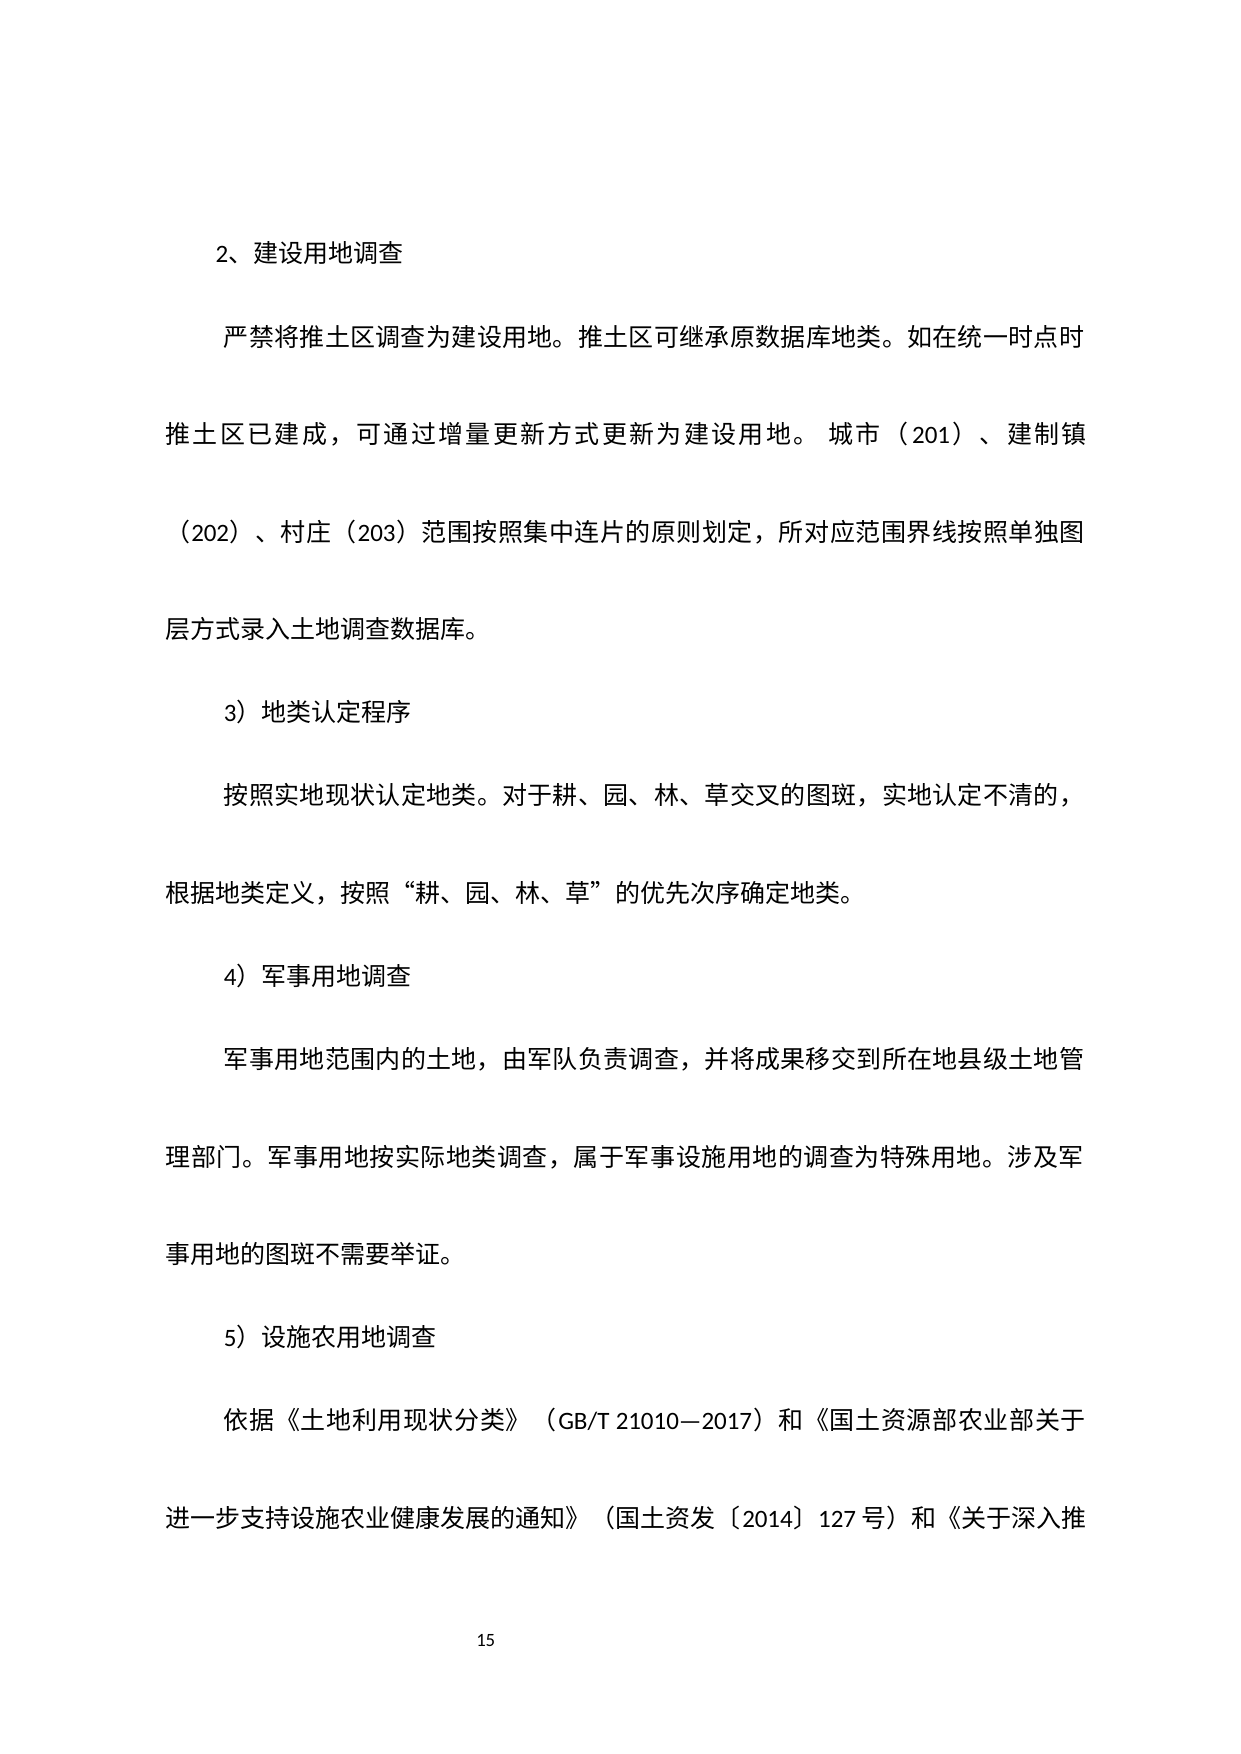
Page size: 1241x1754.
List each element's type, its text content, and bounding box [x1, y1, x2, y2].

list 建设用地调查 [165, 219, 1087, 284]
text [165, 1386, 1087, 1549]
text 按照实地现状认定地类。对于耕、园、林、草交叉的图斑，实地认定不清的，根据地类定义，按照“耕、园、林、草”的优先次序确定地类。 [165, 761, 1087, 924]
text 严禁将推土区调查为建设用地。推土区可继承原数据库地类。如在统一时点时推土区已建成，可通过增量更新方式更新为建设用地。 城市（201）、建制镇（202）、村庄（203）范围按照集中连片的原则划定，所对应范围界线按照单独图层方式录入土地调查数据库。 [165, 303, 1087, 660]
text 3）地类认定程序 [165, 678, 1087, 743]
text 4）军事用地调查 [165, 942, 1087, 1007]
text 5）设施农用地调查 [165, 1303, 1087, 1368]
text 军事用地范围内的土地，由军队负责调查，并将成果移交到所在地县级土地管理部门。军事用地按实际地类调查，属于军事设施用地的调查为特殊用地。涉及军事用地的图斑不需要举证。 [165, 1025, 1087, 1285]
